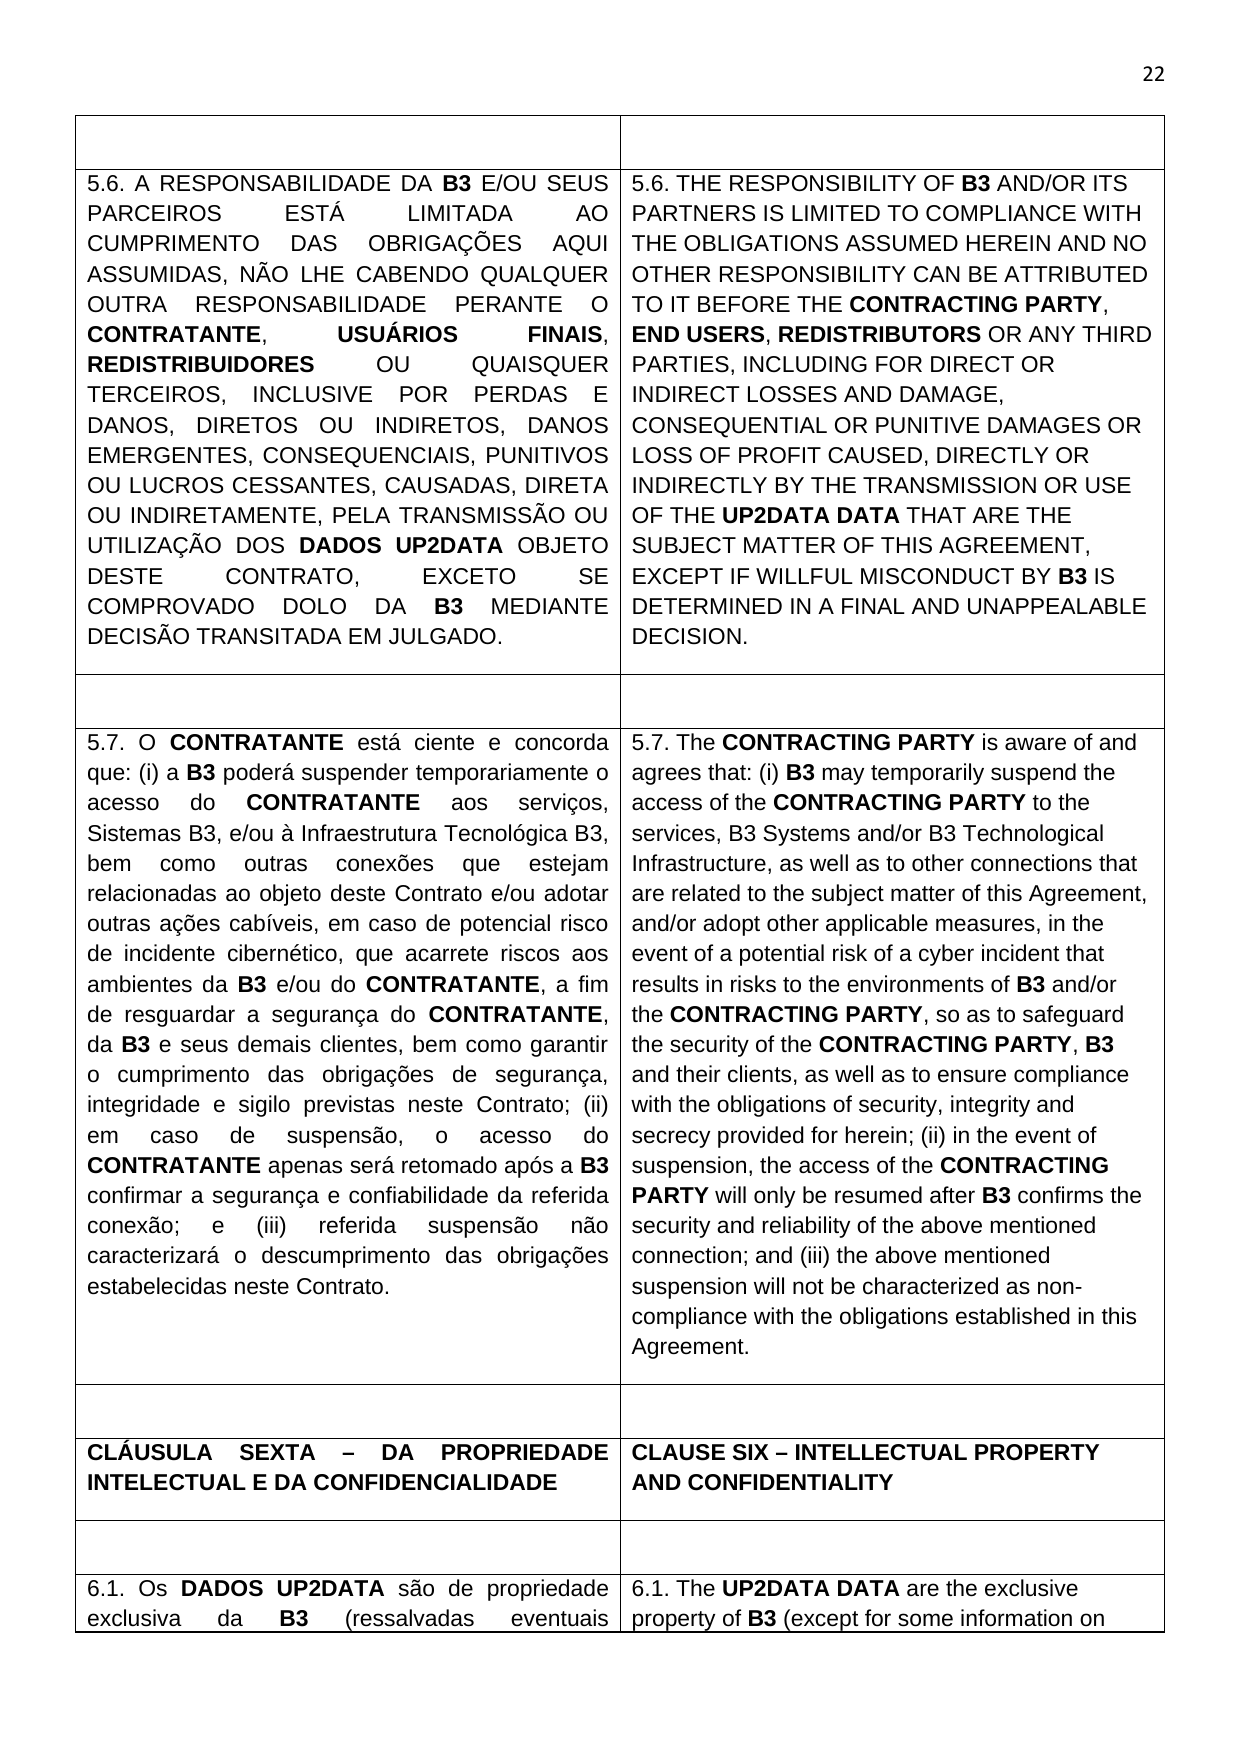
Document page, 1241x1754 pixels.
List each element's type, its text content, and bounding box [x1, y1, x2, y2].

table_cell [621, 675, 1164, 728]
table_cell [76, 1575, 620, 1631]
table_cell [76, 116, 620, 169]
table_cell [621, 1385, 1164, 1438]
table_cell [76, 1385, 620, 1438]
table_cell CLAUSE SIX – INTELLECTUAL PROPERTY AND CONFIDENTIALITY [621, 1439, 1164, 1520]
table_cell [76, 1521, 620, 1574]
table_cell [621, 1521, 1164, 1574]
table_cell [621, 1575, 1164, 1631]
table_cell CLÁUSULA SEXTA – DA PROPRIEDADE INTELECTUAL E DA CONFIDENCIALIDADE [76, 1439, 620, 1520]
table_cell 5.6. A RESPONSABILIDADE DA B3 E/OU SEUS PARCEIROS ESTÁ LIMITADA AO CUMPRIMENTO DAS OBRIGAÇÕES AQUI ASSUMIDAS, NÃO LHE CABENDO QUALQUER OUTRA RESPONSABILIDADE PERANTE O CONTRATANTE, USUÁRIOS FINAIS, REDISTRIBUIDORES OU QUAISQUER TERCEIROS, INCLUSIVE POR PERDAS E DANOS, DIRETOS OU INDIRETOS, DANOS EMERGENTES, CONSEQUENCIAIS, PUNITIVOS OU LUCROS CESSANTES, CAUSADAS, DIRETA OU INDIRETAMENTE, PELA TRANSMISSÃO OU UTILIZAÇÃO DOS DADOS UP2DATA OBJETO DESTE CONTRATO, EXCETO SE COMPROVADO DOLO DA B3 MEDIANTE DECISÃO TRANSITADA EM JULGADO. [76, 170, 620, 674]
table_cell 5.7. The CONTRACTING PARTY is aware of and agrees that: (i) B3 may temporarily suspend the access of the CONTRACTING PARTY to the services, B3 Systems and/or B3 Technological Infrastructure, as well as to other connections that are related to the subject matter of this Agreement, and/or adopt other applicable measures, in the event of a potential risk of a cyber incident that results in risks to the environments of B3 and/or the CONTRACTING PARTY, so as to safeguard the security of the CONTRACTING PARTY, B3 and their clients, as well as to ensure compliance with the obligations of security, integrity and secrecy provided for herein; (ii) in the event of suspension, the access of the CONTRACTING PARTY will only be resumed after B3 confirms the security and reliability of the above mentioned connection; and (iii) the above mentioned suspension will not be characterized as non-compliance with the obligations established in this Agreement. [621, 729, 1164, 1384]
table_cell [621, 116, 1164, 169]
table_cell [76, 675, 620, 728]
table_cell 5.6. THE RESPONSIBILITY OF B3 AND/OR ITS PARTNERS IS LIMITED TO COMPLIANCE WITH THE OBLIGATIONS ASSUMED HEREIN AND NO OTHER RESPONSIBILITY CAN BE ATTRIBUTED TO IT BEFORE THE CONTRACTING PARTY, END USERS, REDISTRIBUTORS OR ANY THIRD PARTIES, INCLUDING FOR DIRECT OR INDIRECT LOSSES AND DAMAGE, CONSEQUENTIAL OR PUNITIVE DAMAGES OR LOSS OF PROFIT CAUSED, DIRECTLY OR INDIRECTLY BY THE TRANSMISSION OR USE OF THE UP2DATA DATA THAT ARE THE SUBJECT MATTER OF THIS AGREEMENT, EXCEPT IF WILLFUL MISCONDUCT BY B3 IS DETERMINED IN A FINAL AND UNAPPEALABLE DECISION. [621, 170, 1164, 674]
table_cell 5.7. O CONTRATANTE está ciente e concorda que: (i) a B3 poderá suspender temporariamente o acesso do CONTRATANTE aos serviços, Sistemas B3, e/ou à Infraestrutura Tecnológica B3, bem como outras conexões que estejam relacionadas ao objeto deste Contrato e/ou adotar outras ações cabíveis, em caso de potencial risco de incidente cibernético, que acarrete riscos aos ambientes da B3 e/ou do CONTRATANTE, a fim de resguardar a segurança do CONTRATANTE, da B3 e seus demais clientes, bem como garantir o cumprimento das obrigações de segurança, integridade e sigilo previstas neste Contrato; (ii) em caso de suspensão, o acesso do CONTRATANTE apenas será retomado após a B3 confirmar a segurança e confiabilidade da referida conexão; e (iii) referida suspensão não caracterizará o descumprimento das obrigações estabelecidas neste Contrato. [76, 729, 620, 1384]
